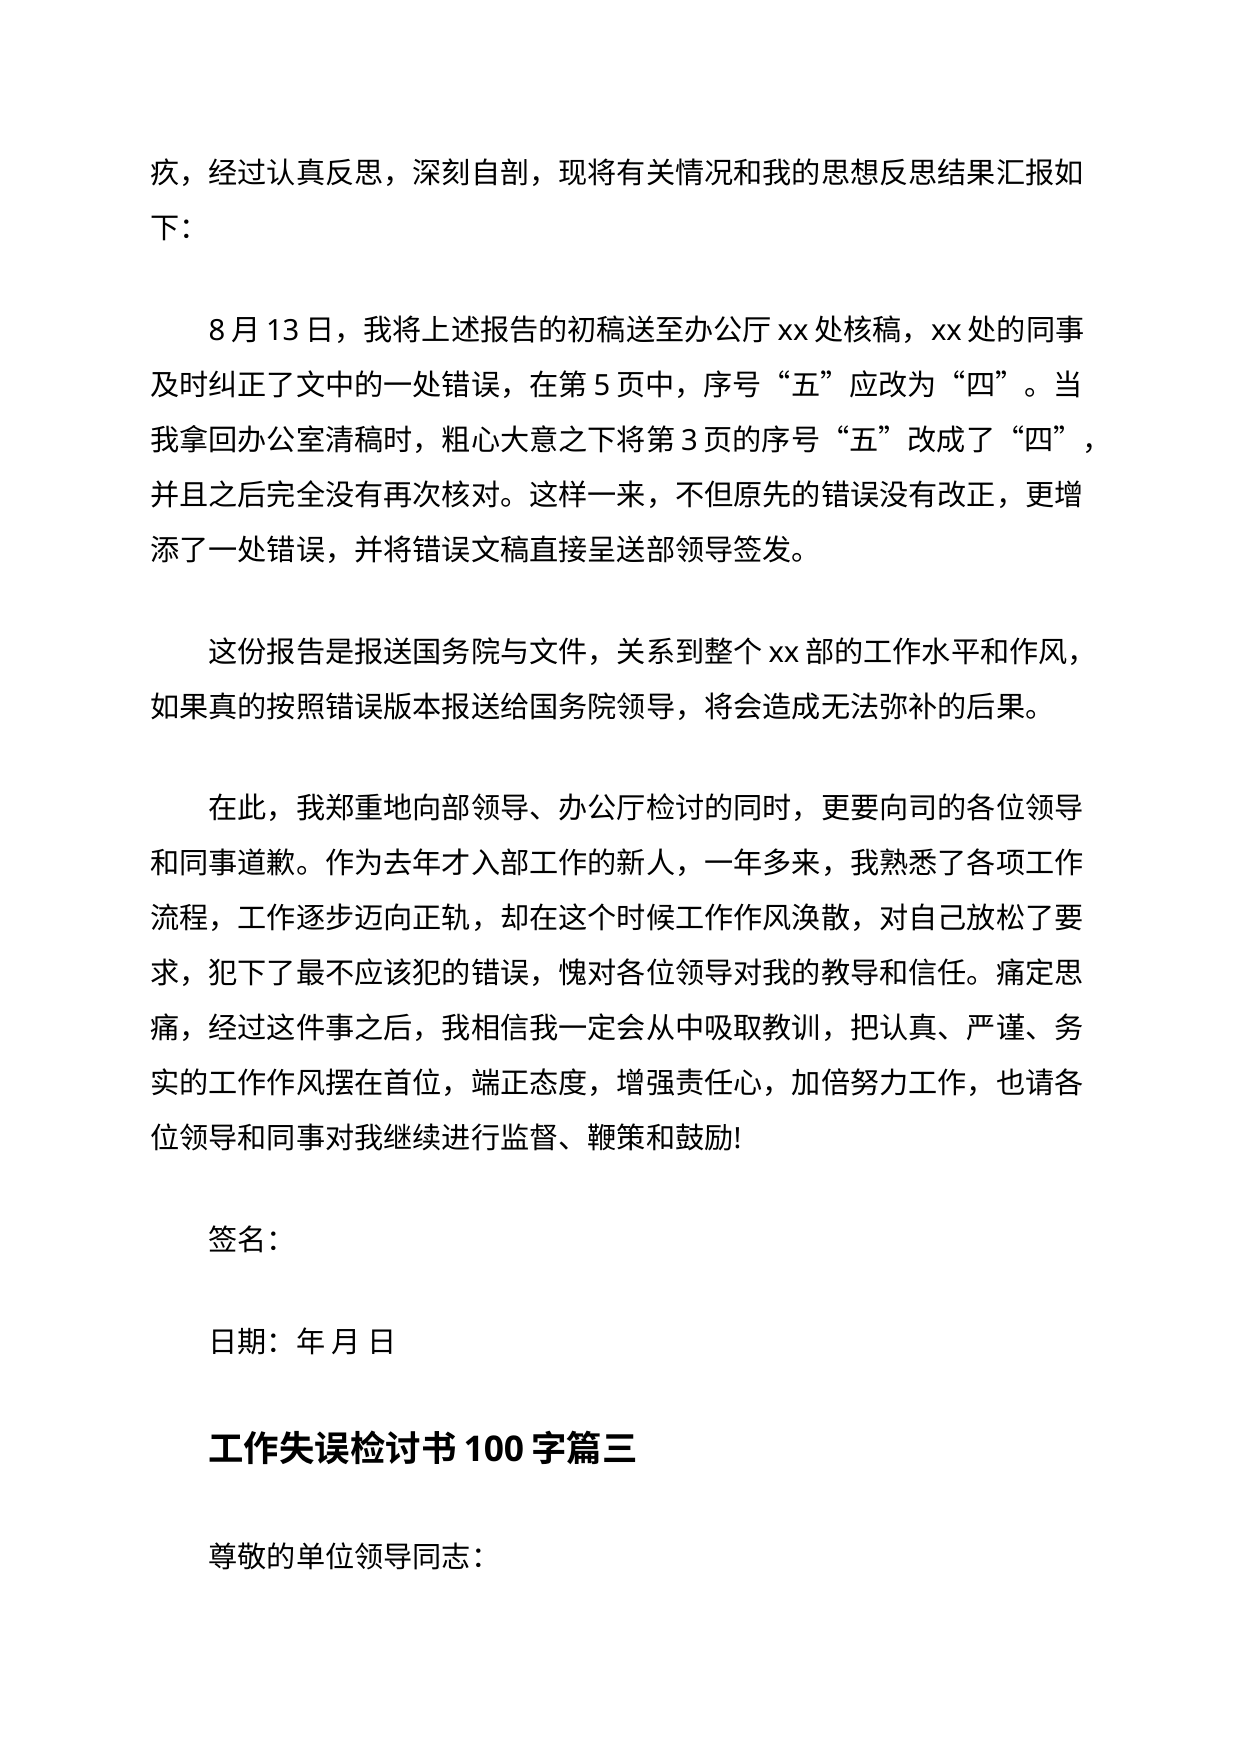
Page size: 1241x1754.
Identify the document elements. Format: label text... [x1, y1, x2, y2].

text 签名： [150, 1216, 1090, 1259]
text 日期：年 月 日 [150, 1318, 1090, 1361]
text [150, 150, 1090, 247]
text 在此，我郑重地向部领导、办公厅检讨的同时，更要向司的各位领导和同事道歉。作为去年才入部工作的新人，一年多来，我熟悉了各项工作流程，工作逐步迈向正轨，却在这个时候工作作风涣散，对自己放松了要求，犯下了最不应该犯的错误，愧对各位领导对我的教导和信任。痛定思痛，经过这件事之后，我相信我一定会从中吸取教训，把认真、严谨、务实的工作作风摆在首位，端正态度，增强责任心，加倍努力工作，也请各位领导和同事对我继续进行监督、鞭策和鼓励! [150, 785, 1090, 1157]
text 这份报告是报送国务院与文件，关系到整个xx部的工作水平和作风，如果真的按照错误版本报送给国务院领导，将会造成无法弥补的后果。 [150, 628, 1090, 726]
text 尊敬的单位领导同志： [150, 1533, 1090, 1576]
text 工作失误检讨书100字篇三 [150, 1420, 1090, 1471]
text 8月13日，我将上述报告的初稿送至办公厅xx处核稿，xx处的同事及时纠正了文中的一处错误，在第5页中，序号“五”应改为“四”。当我拿回办公室清稿时，粗心大意之下将第3页的序号“五”改成了“四”，并且之后完全没有再次核对。这样一来，不但原先的错误没有改正，更增添了一处错误，并将错误文稿直接呈送部领导签发。 [150, 307, 1090, 569]
